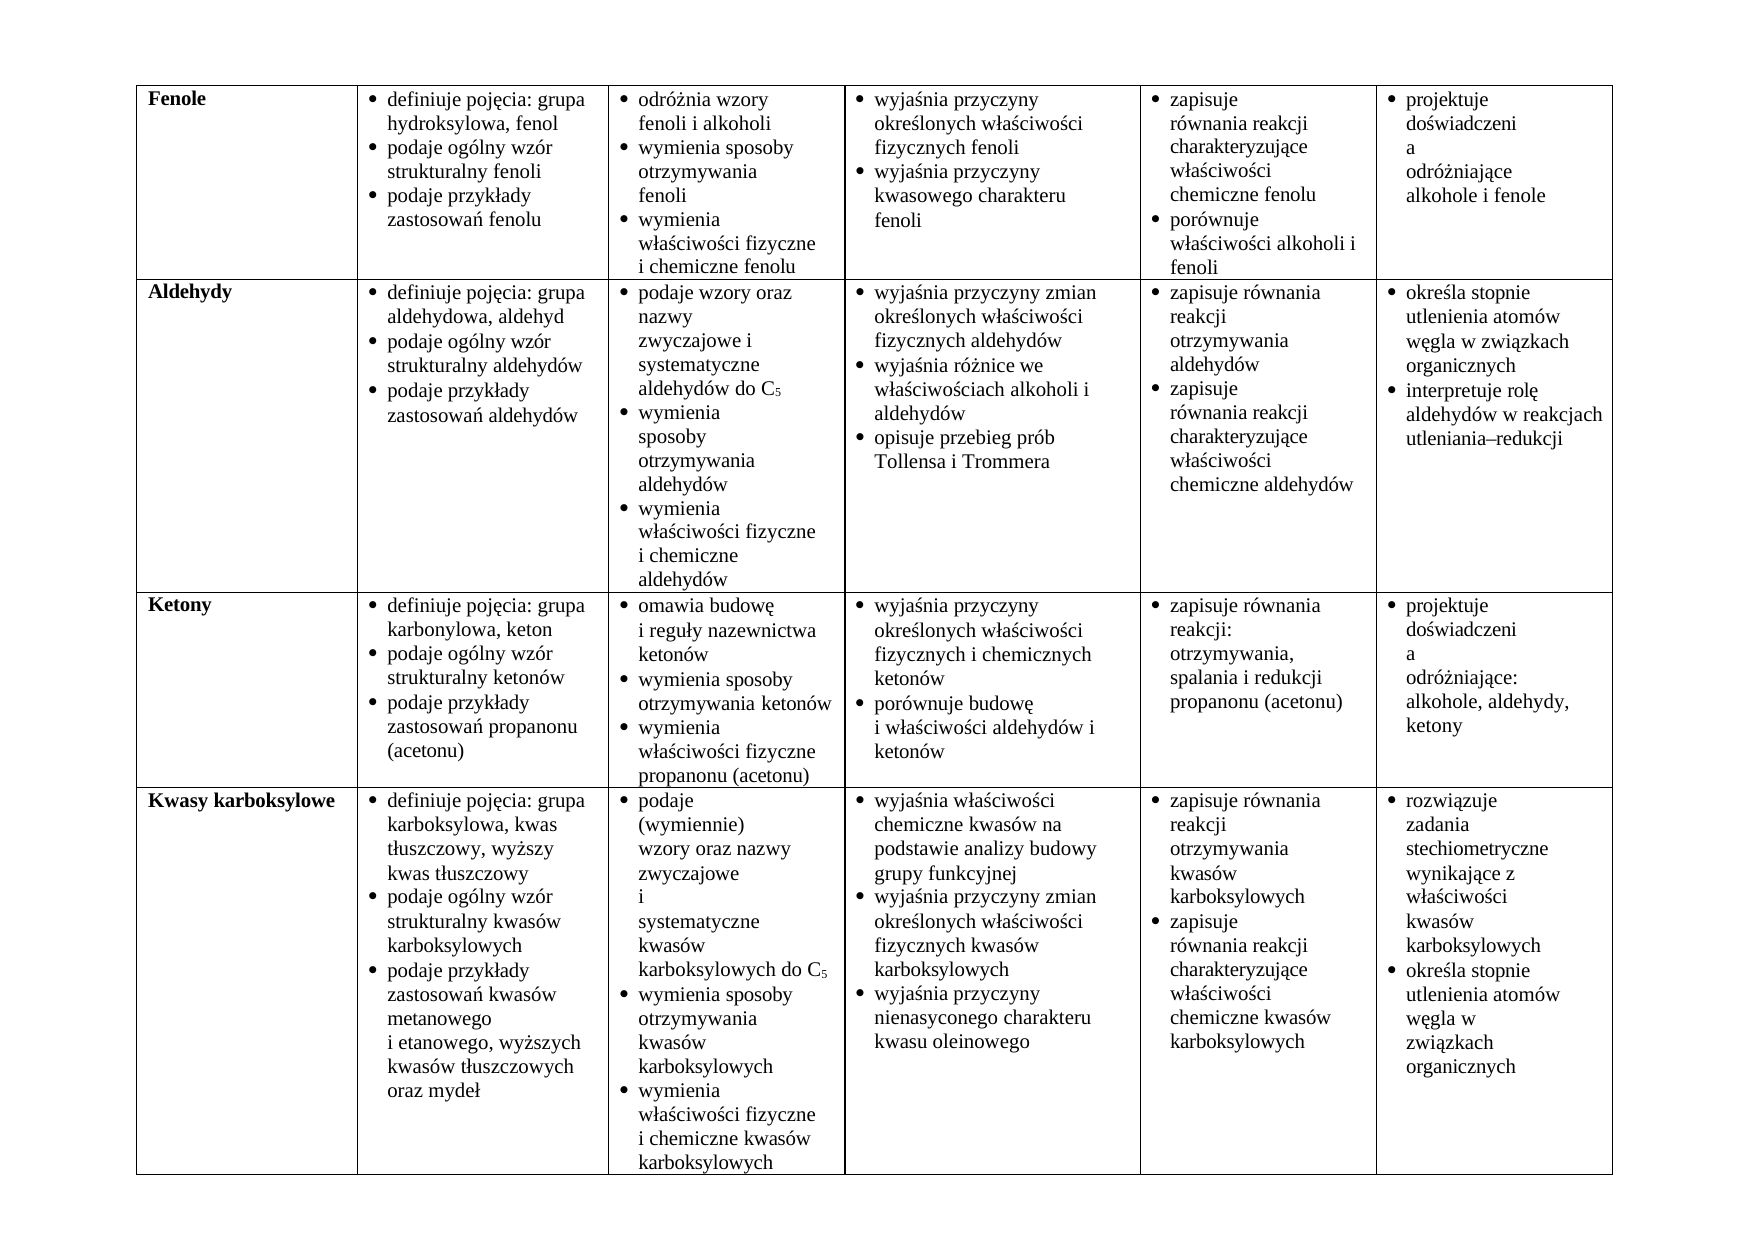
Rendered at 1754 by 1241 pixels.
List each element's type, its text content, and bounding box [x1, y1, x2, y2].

table_cell definiuje pojęcia: grupa aldehydowa, aldehyd podaje ogólny wzór strukturalny aldehydów podaje przykłady zastosowań aldehydów [358, 280, 608, 592]
table_cell zapisuje równania reakcji otrzymywania aldehydów zapisuje równania reakcji charakteryzujące właściwości chemiczne aldehydów [1141, 280, 1376, 592]
table_cell wyjaśnia właściwości chemiczne kwasów na podstawie analizy budowy grupy funkcyjnej wyjaśnia przyczyny zmian określonych właściwości fizycznych kwasów karboksylowych wyjaśnia przyczyny nienasyconego charakteru kwasu oleinowego [846, 788, 1140, 1174]
table_cell projektuje doświadczenia odróżniające alkohole i fenole [1377, 86, 1612, 279]
table_cell wyjaśnia przyczyny określonych właściwości fizycznych i chemicznych ketonów porównuje budowę i właściwości aldehydów i ketonów [846, 593, 1140, 787]
table_cell zapisuje równania reakcji charakteryzujące właściwości chemiczne fenolu porównuje właściwości alkoholi i fenoli [1141, 86, 1376, 279]
table_cell podaje wzory oraz nazwy zwyczajowe i systematyczne aldehydów do C5 wymienia sposoby otrzymywania aldehydów wymienia właściwości fizyczne i chemiczne aldehydów [609, 280, 844, 592]
table_cell wyjaśnia przyczyny określonych właściwości fizycznych fenoli wyjaśnia przyczyny kwasowego charakteru fenoli [846, 86, 1140, 279]
table_cell definiuje pojęcia: grupa karboksylowa, kwas tłuszczowy, wyższy kwas tłuszczowy podaje ogólny wzór strukturalny kwasów karboksylowych podaje przykłady zastosowań kwasów metanowego i etanowego, wyższych kwasów tłuszczowych oraz mydeł [358, 788, 608, 1174]
table_cell zapisuje równania reakcji: otrzymywania, spalania i redukcji propanonu (acetonu) [1141, 593, 1376, 787]
table_cell omawia budowę i reguły nazewnictwa ketonów wymienia sposoby otrzymywania ketonów wymienia właściwości fizyczne propanonu (acetonu) [609, 593, 844, 787]
table_cell zapisuje równania reakcji otrzymywania kwasów karboksylowych zapisuje równania reakcji charakteryzujące właściwości chemiczne kwasów karboksylowych [1141, 788, 1376, 1174]
table_cell Aldehydy [137, 280, 357, 592]
table_cell odróżnia wzory fenoli i alkoholi wymienia sposoby otrzymywania fenoli wymienia właściwości fizyczne i chemiczne fenolu [609, 86, 844, 279]
table_cell Ketony [137, 593, 357, 787]
table_cell rozwiązuje zadania stechiometryczne wynikające z właściwości kwasów karboksylowych określa stopnie utlenienia atomów węgla w związkach organicznych [1377, 788, 1612, 1174]
table_cell podaje (wymiennie) wzory oraz nazwy zwyczajowe i systematyczne kwasów karboksylowych do C5 wymienia sposoby otrzymywania kwasów karboksylowych wymienia właściwości fizyczne i chemiczne kwasów karboksylowych [609, 788, 844, 1174]
table_cell Kwasy karboksylowe [137, 788, 357, 1174]
table_cell definiuje pojęcia: grupa karbonylowa, keton podaje ogólny wzór strukturalny ketonów podaje przykłady zastosowań propanonu (acetonu) [358, 593, 608, 787]
table_cell określa stopnie utlenienia atomów węgla w związkach organicznych interpretuje rolę aldehydów w reakcjach utleniania–redukcji [1377, 280, 1612, 592]
table_cell wyjaśnia przyczyny zmian określonych właściwości fizycznych aldehydów wyjaśnia różnice we właściwościach alkoholi i aldehydów opisuje przebieg prób Tollensa i Trommera [846, 280, 1140, 592]
table_cell definiuje pojęcia: grupa hydroksylowa, fenol podaje ogólny wzór strukturalny fenoli podaje przykłady zastosowań fenolu [358, 86, 608, 279]
table_cell projektuje doświadczenia odróżniające: alkohole, aldehydy, ketony [1377, 593, 1612, 787]
table_cell Fenole [137, 86, 357, 279]
